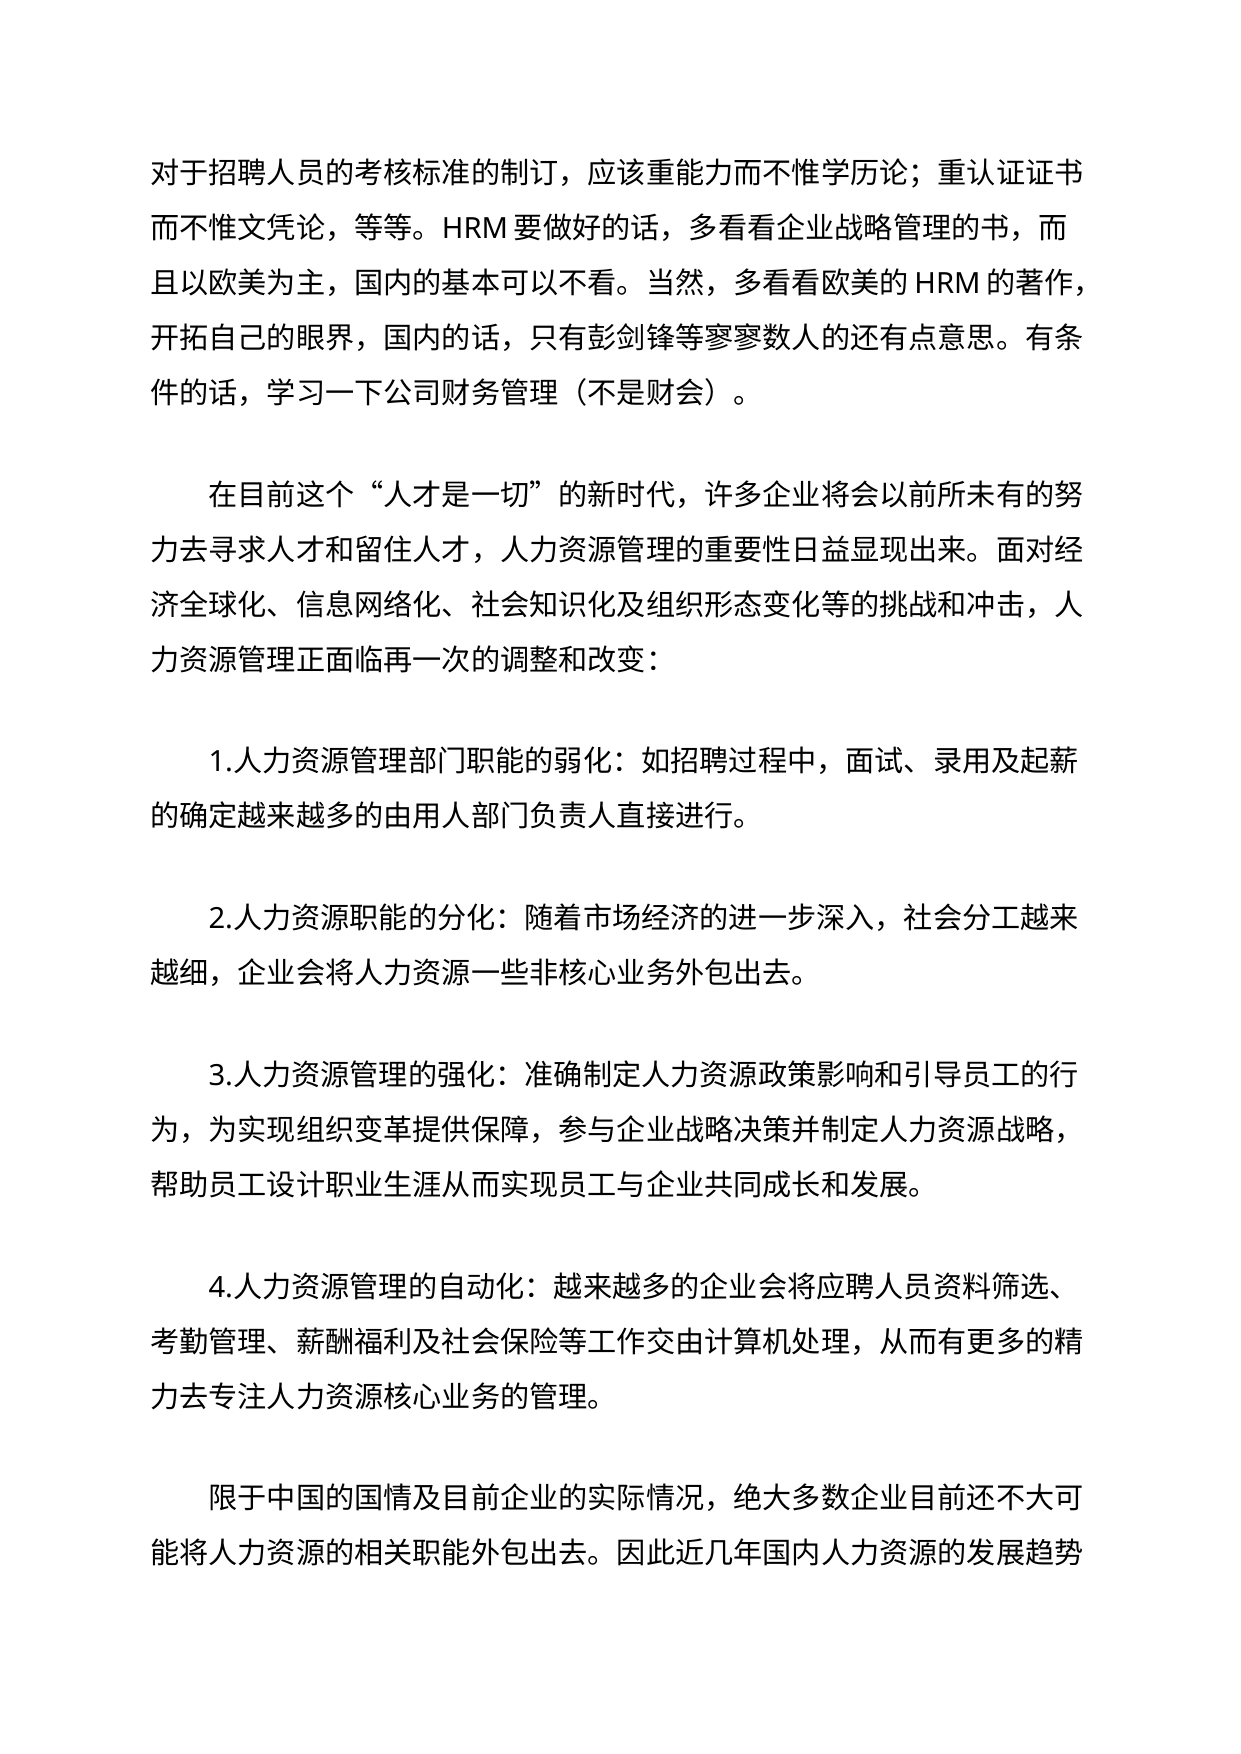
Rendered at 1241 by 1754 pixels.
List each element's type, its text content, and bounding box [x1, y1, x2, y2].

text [150, 1475, 1090, 1572]
text 2.人力资源职能的分化：随着市场经济的进一步深入，社会分工越来越细，企业会将人力资源一些非核心业务外包出去。 [150, 895, 1090, 992]
text 3.人力资源管理的强化：准确制定人力资源政策影响和引导员工的行为，为实现组织变革提供保障，参与企业战略决策并制定人力资源战略，帮助员工设计职业生涯从而实现员工与企业共同成长和发展。 [150, 1052, 1090, 1204]
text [150, 150, 1090, 412]
text 1.人力资源管理部门职能的弱化：如招聘过程中，面试、录用及起薪的确定越来越多的由用人部门负责人直接进行。 [150, 738, 1090, 835]
text 4.人力资源管理的自动化：越来越多的企业会将应聘人员资料筛选、考勤管理、薪酬福利及社会保险等工作交由计算机处理，从而有更多的精力去专注人力资源核心业务的管理。 [150, 1263, 1090, 1415]
text 在目前这个“人才是一切”的新时代，许多企业将会以前所未有的努力去寻求人才和留住人才，人力资源管理的重要性日益显现出来。面对经济全球化、信息网络化、社会知识化及组织形态变化等的挑战和冲击，人力资源管理正面临再一次的调整和改变： [150, 472, 1090, 678]
